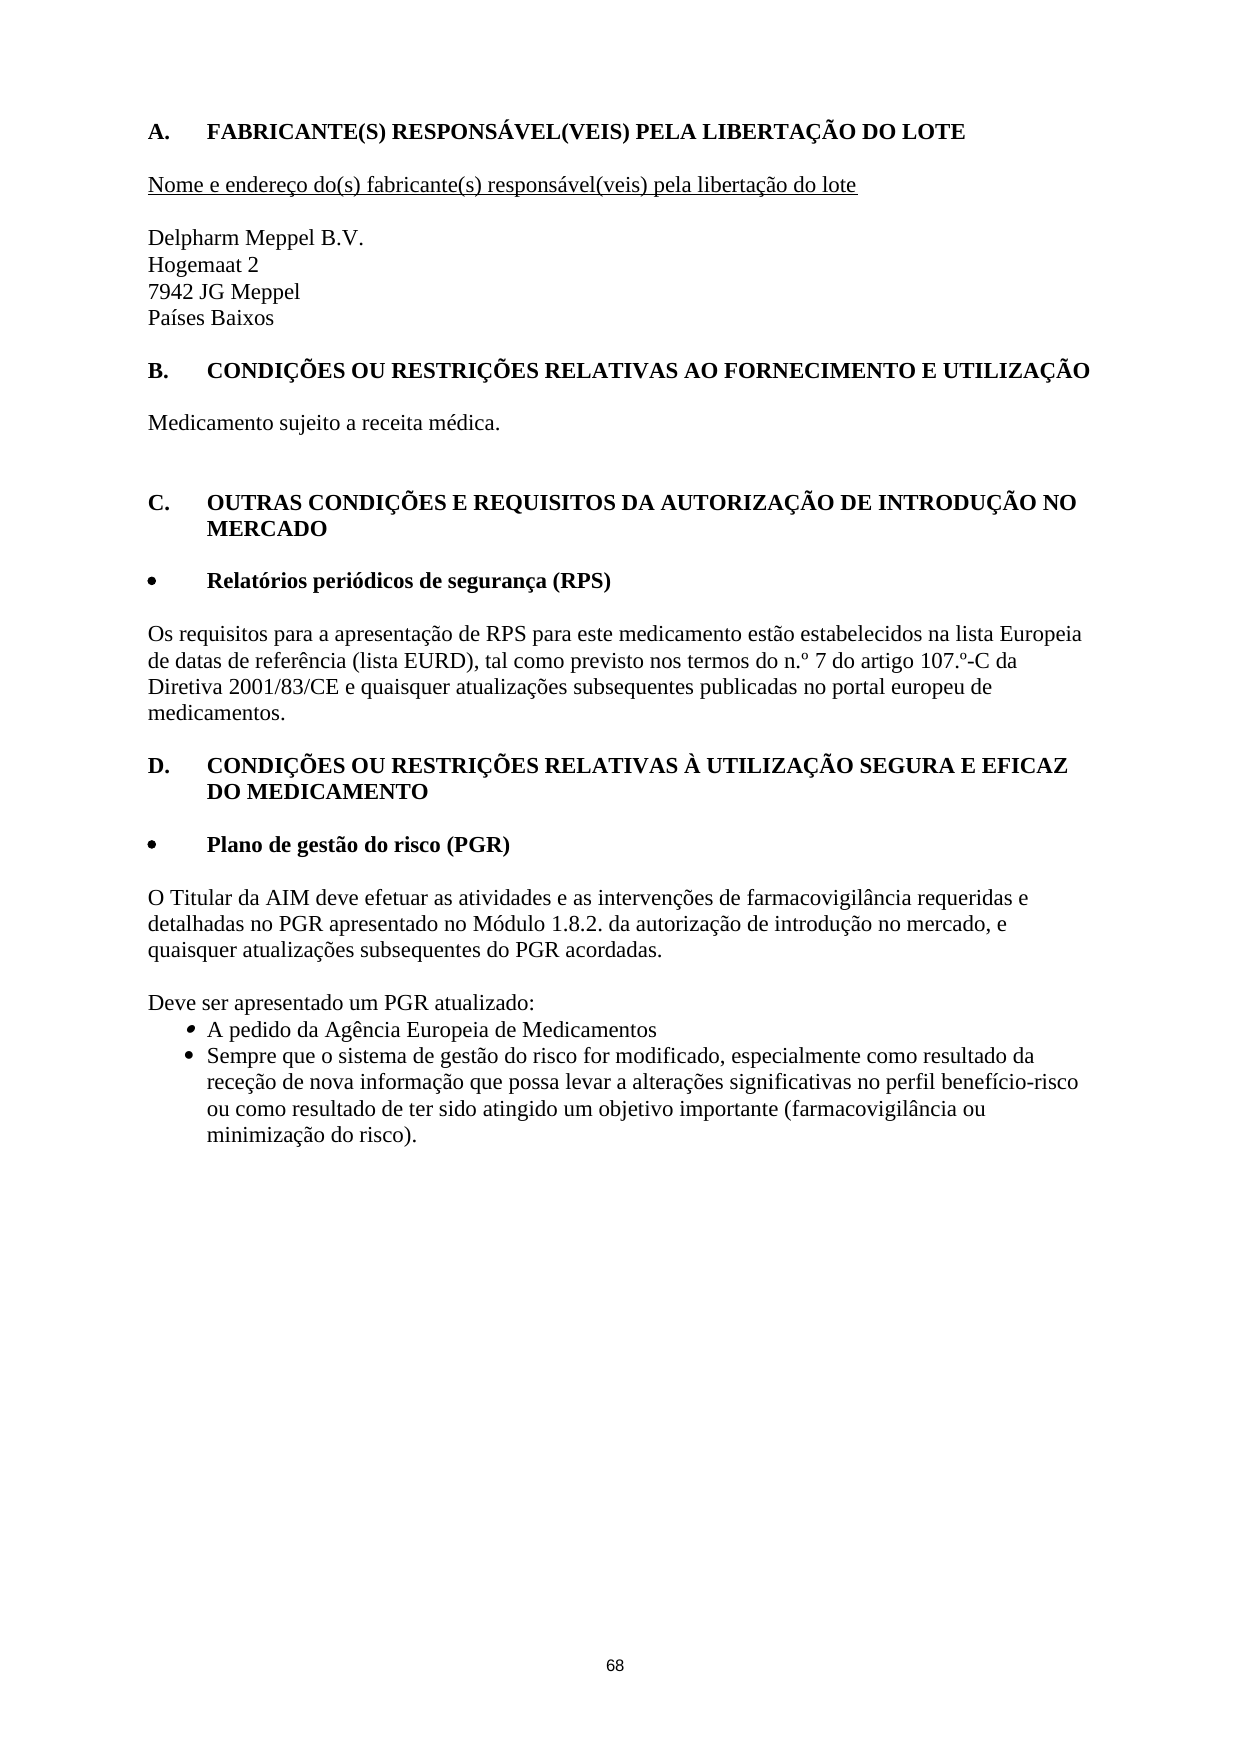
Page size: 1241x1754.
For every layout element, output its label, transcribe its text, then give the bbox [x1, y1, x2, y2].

title D. CONDIÇÕES OU RESTRIÇÕES RELATIVAS À UTILIZAÇÃO SEGURA E EFICAZ DO MEDICAMENTO [148, 752, 1091, 805]
text Deve ser apresentado um PGR atualizado: [148, 989, 1093, 1016]
text Delpharm Meppel B.V. [148, 223, 1093, 251]
text O Titular da AIM deve efetuar as atividades e as intervenções de farmacovigilância requeridas e detalhadas no PGR apresentado no Módulo 1.8.2. da autorização de introdução no mercado, e quaisquer atualizações subsequentes do PGR acordadas. [148, 884, 1093, 963]
title A. FABRICANTE(S) RESPONSÁVEL(VEIS) PELA LIBERTAÇÃO DO LOTE [148, 118, 1091, 144]
text Os requisitos para a apresentação de RPS para este medicamento estão estabelecidos na lista Europeia de datas de referência (lista EURD), tal como previsto nos termos do n.º 7 do artigo 107.º-C da Diretiva 2001/83/CE e quaisquer atualizações subsequentes publicadas no portal europeu de medicamentos. [148, 620, 1093, 726]
list Relatórios periódicos de segurança (RPS) [148, 568, 1093, 594]
text Nome e endereço do(s) fabricante(s) responsável(veis) pela libertação do lote [148, 171, 1091, 197]
title B. CONDIÇÕES OU RESTRIÇÕES RELATIVAS AO FORNECIMENTO E UTILIZAÇÃO [148, 357, 1091, 383]
list Sempre que o sistema de gestão do risco for modificado, especialmente como resultado da receção de nova informação que possa levar a alterações significativas no perfil benefício-risco ou como resultado de ter sido atingido um objetivo importante (farmacovigilância ou minimização do risco). [185, 1042, 1107, 1147]
text Hogemaat 2 [148, 251, 1093, 278]
list A pedido da Agência Europeia de Medicamentos [185, 1016, 1093, 1042]
title C. OUTRAS CONDIÇÕES E REQUISITOS DA AUTORIZAÇÃO DE INTRODUÇÃO NO MERCADO [148, 488, 1091, 541]
text 7942 JG Meppel [148, 278, 1093, 304]
list Medicamento sujeito a receita médica. [148, 409, 1091, 436]
list Plano de gestão do risco (PGR) [148, 831, 1093, 857]
text Países Baixos [148, 304, 1093, 330]
